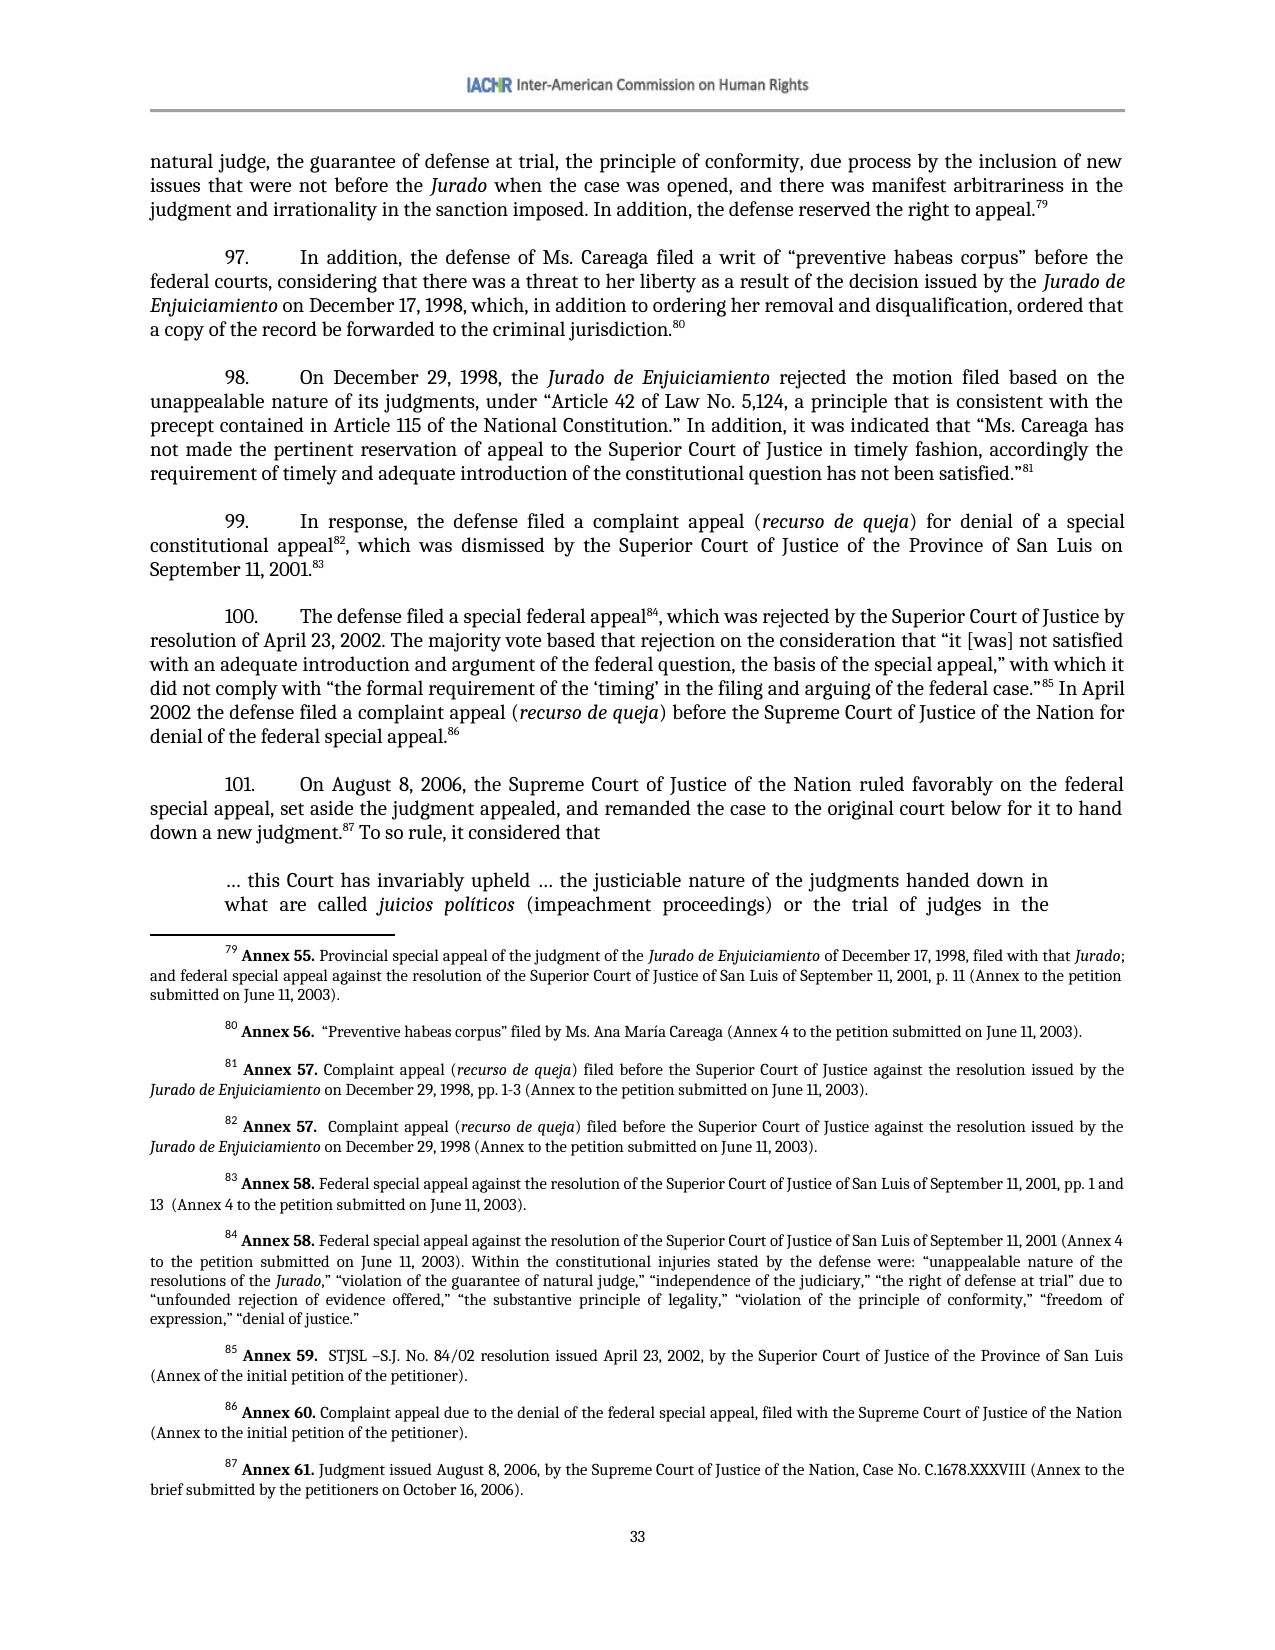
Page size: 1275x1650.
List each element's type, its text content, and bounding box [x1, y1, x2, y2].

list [150, 150, 1125, 222]
list The defense filed a special federal appeal, which was rejected by the Superior Court of Justice by resolution of April 23, 2002. The majority vote based that rejection on the consideration that “it [was] not satisfied with an adequate introduction and argument of the federal question, the basis of the special appeal,” with which it did not comply with “the formal requirement of the ‘timing’ in the filing and arguing of the federal case.” In April 2002 the defense filed a complaint appeal (recurso de queja) before the Supreme Court of Justice of the Nation for denial of the federal special appeal. [150, 605, 1125, 749]
list On December 29, 1998, the Jurado de Enjuiciamiento rejected the motion filed based on the unappealable nature of its judgments, under “Article 42 of Law No. 5,124, a principle that is consistent with the precept contained in Article 115 of the National Constitution.” In addition, it was indicated that “Ms. Careaga has not made the pertinent reservation of appeal to the Superior Court of Justice in timely fashion, accordingly the requirement of timely and adequate introduction of the constitutional question has not been satisfied.” [150, 366, 1125, 485]
list In response, the defense filed a complaint appeal (recurso de queja) for denial of a special constitutional appeal, which was dismissed by the Superior Court of Justice of the Province of San Luis on September 11, 2001. [150, 509, 1125, 581]
list On August 8, 2006, the Supreme Court of Justice of the Nation ruled favorably on the federal special appeal, set aside the judgment appealed, and remanded the case to the original court below for it to hand down a new judgment. To so rule, it considered that [150, 773, 1125, 845]
picture [455, 74, 820, 95]
list In addition, the defense of Ms. Careaga filed a writ of “preventive habeas corpus” before the federal courts, considering that there was a threat to her liberty as a result of the decision issued by the Jurado de Enjuiciamiento on December 17, 1998, which, in addition to ordering her removal and disqualification, ordered that a copy of the record be forwarded to the criminal jurisdiction. [150, 246, 1125, 342]
